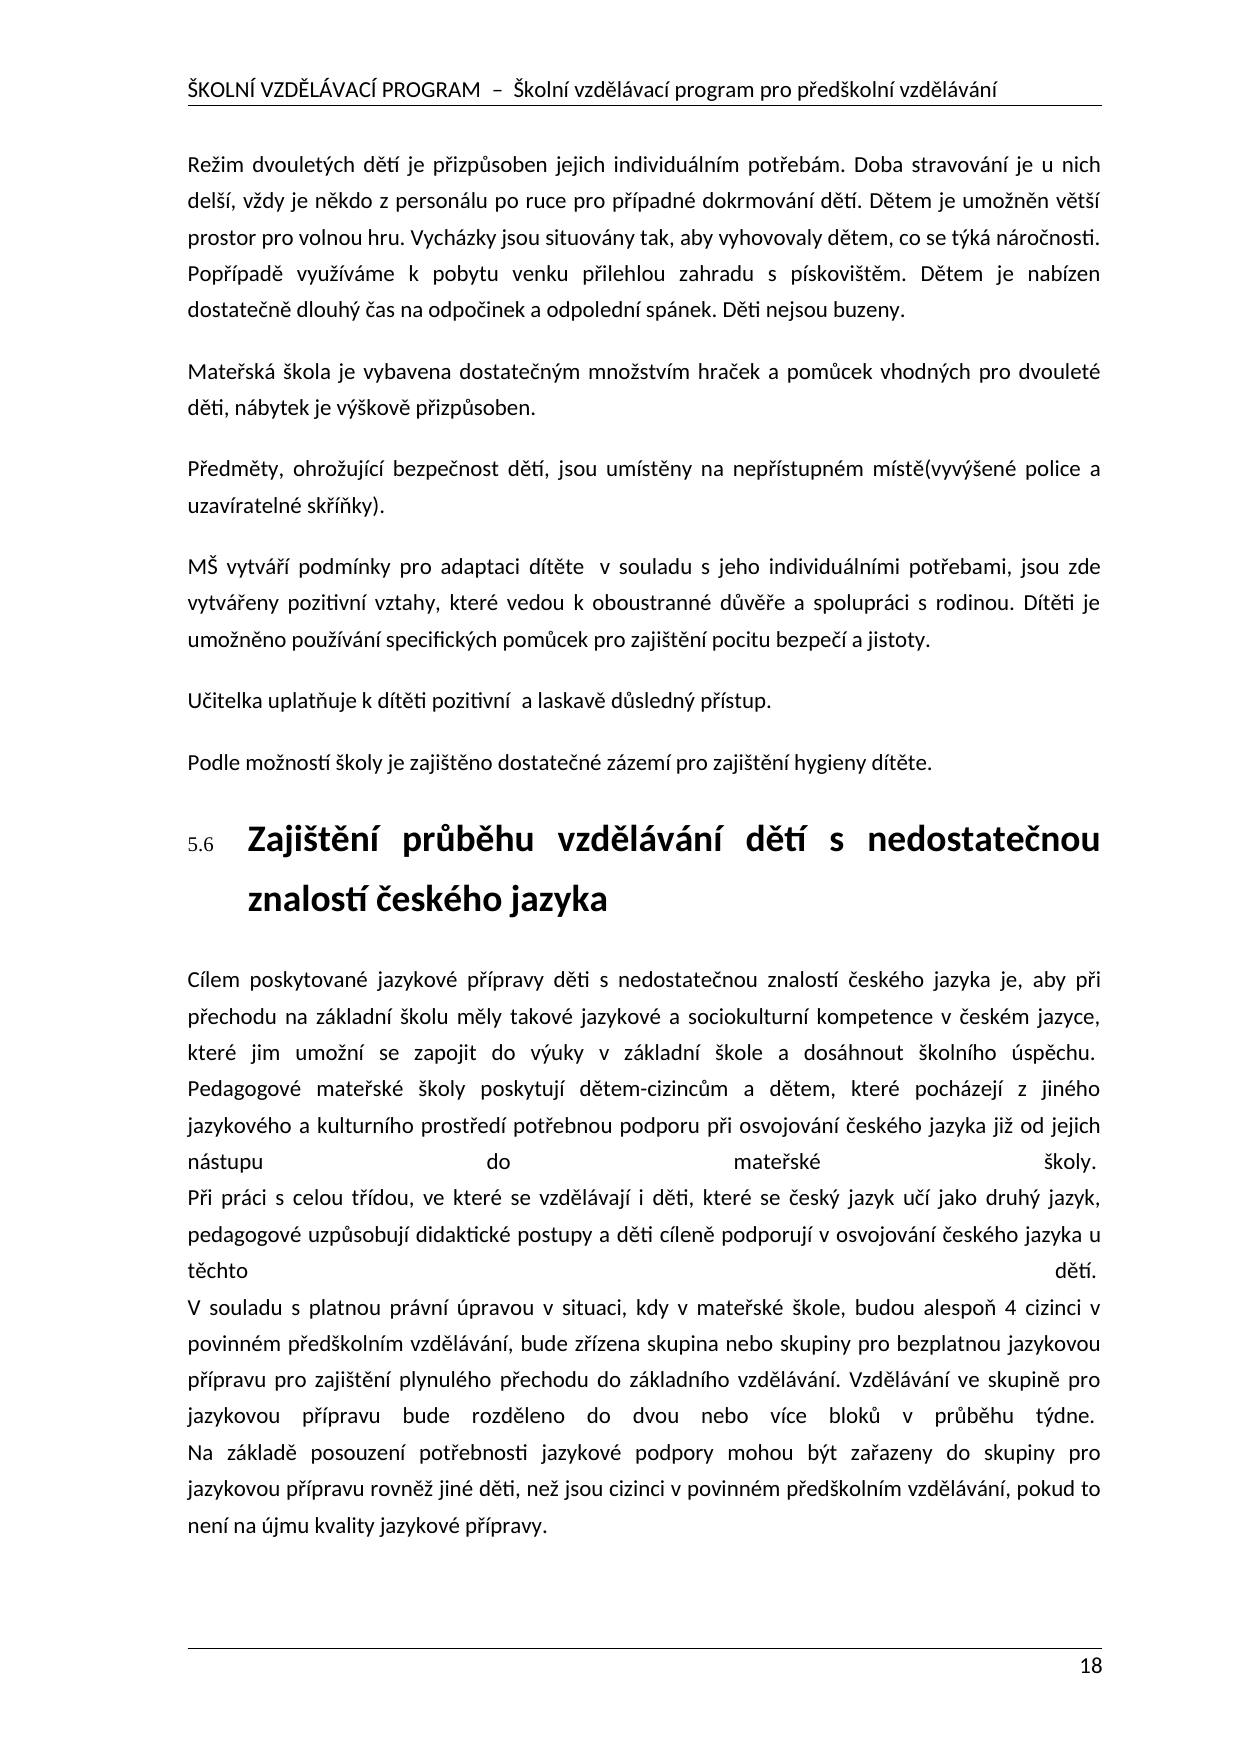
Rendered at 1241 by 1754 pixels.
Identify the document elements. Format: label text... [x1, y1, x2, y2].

subtitle Zajištění průběhu vzdělávání dětí s nedostatečnou znalostí českého jazyka [187, 815, 1102, 921]
text Cílem poskytované jazykové přípravy děti s nedostatečnou znalostí českého jazyka je, aby při přechodu na základní školu měly takové jazykové a sociokulturní kompetence v českém jazyce, které jim umožní se zapojit do výuky v základní škole a dosáhnout školního úspěchu. Pedagogové mateřské školy poskytují dětem-cizincům a dětem, které pocházejí z jiného jazykového a kulturního prostředí potřebnou podporu při osvojování českého jazyka již od jejich nástupu do mateřské školy. Při práci s celou třídou, ve které se vzdělávají i děti, které se český jazyk učí jako druhý jazyk, pedagogové uzpůsobují didaktické postupy a děti cíleně podporují v osvojování českého jazyka u těchto dětí. V souladu s platnou právní úpravou v situaci, kdy v mateřské škole, budou alespoň 4 cizinci v povinném předškolním vzdělávání, bude zřízena skupina nebo skupiny pro bezplatnou jazykovou přípravu pro zajištění plynulého přechodu do základního vzdělávání. Vzdělávání ve skupině pro jazykovou přípravu bude rozděleno do dvou nebo více bloků v průběhu týdne. Na základě posouzení potřebnosti jazykové podpory mohou být zařazeny do skupiny pro jazykovou přípravu rovněž jiné děti, než jsou cizinci v povinném předškolním vzdělávání, pokud to není na újmu kvality jazykové přípravy. [187, 965, 1102, 1539]
text MŠ vytváří podmínky pro adaptaci dítěte v souladu s jeho individuálními potřebami, jsou zde vytvářeny pozitivní vztahy, které vedou k oboustranné důvěře a spolupráci s rodinou. Dítěti je umožněno používání specifických pomůcek pro zajištění pocitu bezpečí a jistoty. [187, 552, 1102, 653]
text Podle možností školy je zajištěno dostatečné zázemí pro zajištění hygieny dítěte. [187, 748, 1102, 776]
text Předměty, ohrožující bezpečnost dětí, jsou umístěny na nepřístupném místě(vyvýšené police a uzavíratelné skříňky). [187, 454, 1102, 519]
text Mateřská škola je vybavena dostatečným množstvím hraček a pomůcek vhodných pro dvouleté děti, nábytek je výškově přizpůsoben. [187, 357, 1102, 421]
text Režim dvouletých dětí je přizpůsoben jejich individuálním potřebám. Doba stravování je u nich delší, vždy je někdo z personálu po ruce pro případné dokrmování dětí. Dětem je umožněn větší prostor pro volnou hru. Vycházky jsou situovány tak, aby vyhovovaly dětem, co se týká náročnosti. Popřípadě využíváme k pobytu venku přilehlou zahradu s pískovištěm. Dětem je nabízen dostatečně dlouhý čas na odpočinek a odpolední spánek. Děti nejsou buzeny. [187, 150, 1102, 323]
text Učitelka uplatňuje k dítěti pozitivní a laskavě důsledný přístup. [187, 686, 1102, 714]
